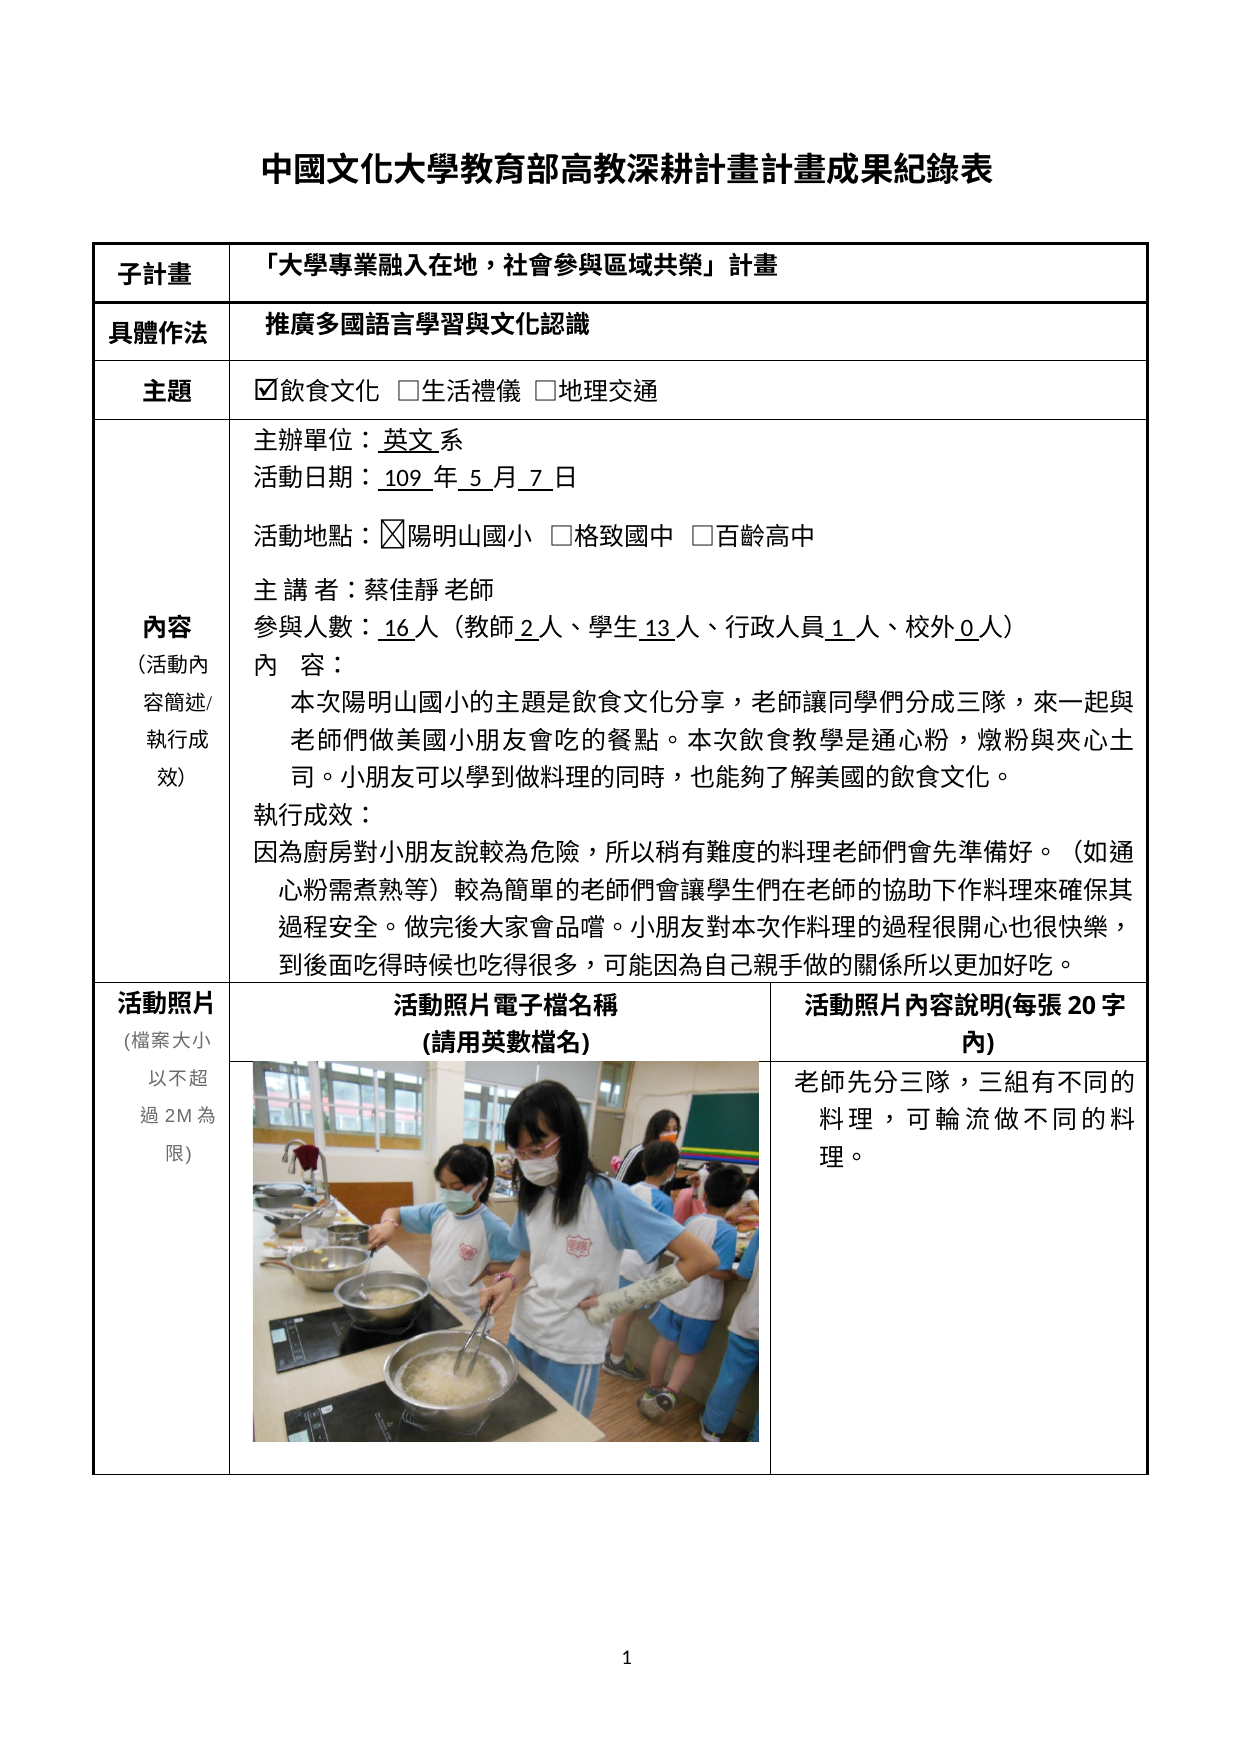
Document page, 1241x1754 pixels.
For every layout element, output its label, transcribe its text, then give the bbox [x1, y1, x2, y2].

table_cell 老師先分三隊，三組有不同的料理，可輪流做不同的料理。 [771, 1062, 1146, 1474]
table_cell 主辦單位： 英文 系 活動日期： 109 年 5 月 7 日 活動地點：陽明山國小 □格致國中 □百齡高中 主 講 者：蔡佳靜 老師 參與人數： 16 人（教師 2 人、學生 13 人、行政人員 1 人、校外 0 人） 內 容： 本次陽明山國小的主題是飲食文化分享，老師讓同學們分成三隊，來一起與老師們做美國小朋友會吃的餐點。本次飲食教學是通心粉，燉粉與夾心土司。小朋友可以學到做料理的同時，也能夠了解美國的飲食文化。 執行成效： 因為廚房對小朋友說較為危險，所以稍有難度的料理老師們會先準備好。（如通心粉需煮熟等）較為簡單的老師們會讓學生們在老師的協助下作料理來確保其過程安全。做完後大家會品嚐。小朋友對本次作料理的過程很開心也很快樂，到後面吃得時候也吃得很多，可能因為自己親手做的關係所以更加好吃。 [230, 420, 1146, 982]
table_cell 飲食文化 □生活禮儀 □地理交通 [230, 361, 1146, 419]
table_cell 主題 [95, 361, 229, 419]
picture [252, 1061, 759, 1442]
table_cell 內容 （活動內容簡述/執行成效） [95, 420, 229, 982]
table_cell 活動照片 (檔案大小以不超過2M為限) [95, 983, 229, 1474]
table_header 「大學專業融入在地，社會參與區域共榮」計畫 [230, 245, 1146, 301]
table_cell 具體作法 [95, 304, 229, 360]
table_header 子計畫 [95, 245, 229, 301]
table_cell 活動照片內容說明(每張20字內) [771, 983, 1146, 1061]
table_cell 活動照片電子檔名稱 (請用英數檔名) [230, 983, 770, 1061]
text 中國文化大學教育部高教深耕計畫計畫成果紀錄表 [131, 129, 1122, 204]
table_cell 推廣多國語言學習與文化認識 [230, 304, 1146, 360]
table_cell [230, 1062, 770, 1474]
